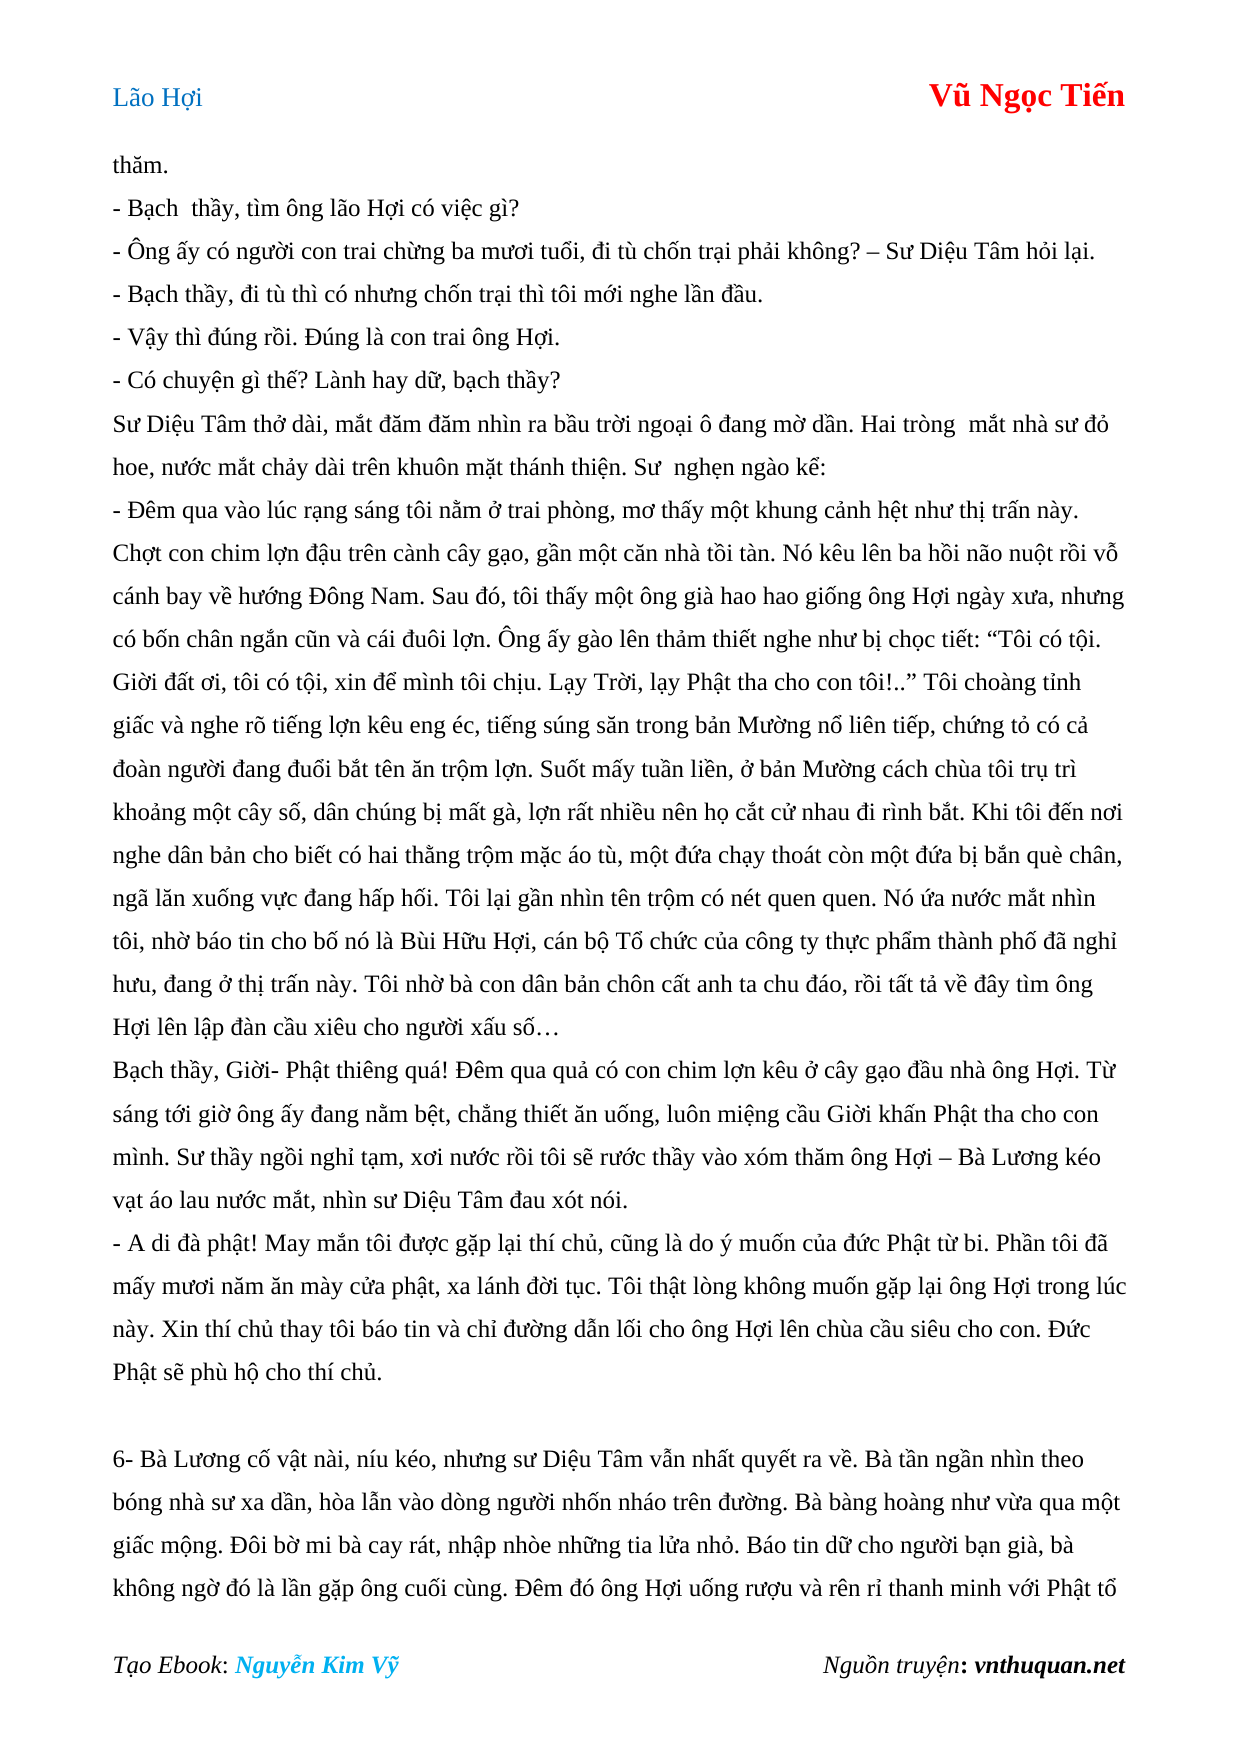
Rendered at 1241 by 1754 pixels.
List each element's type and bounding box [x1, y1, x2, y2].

text [112, 150, 1128, 1602]
